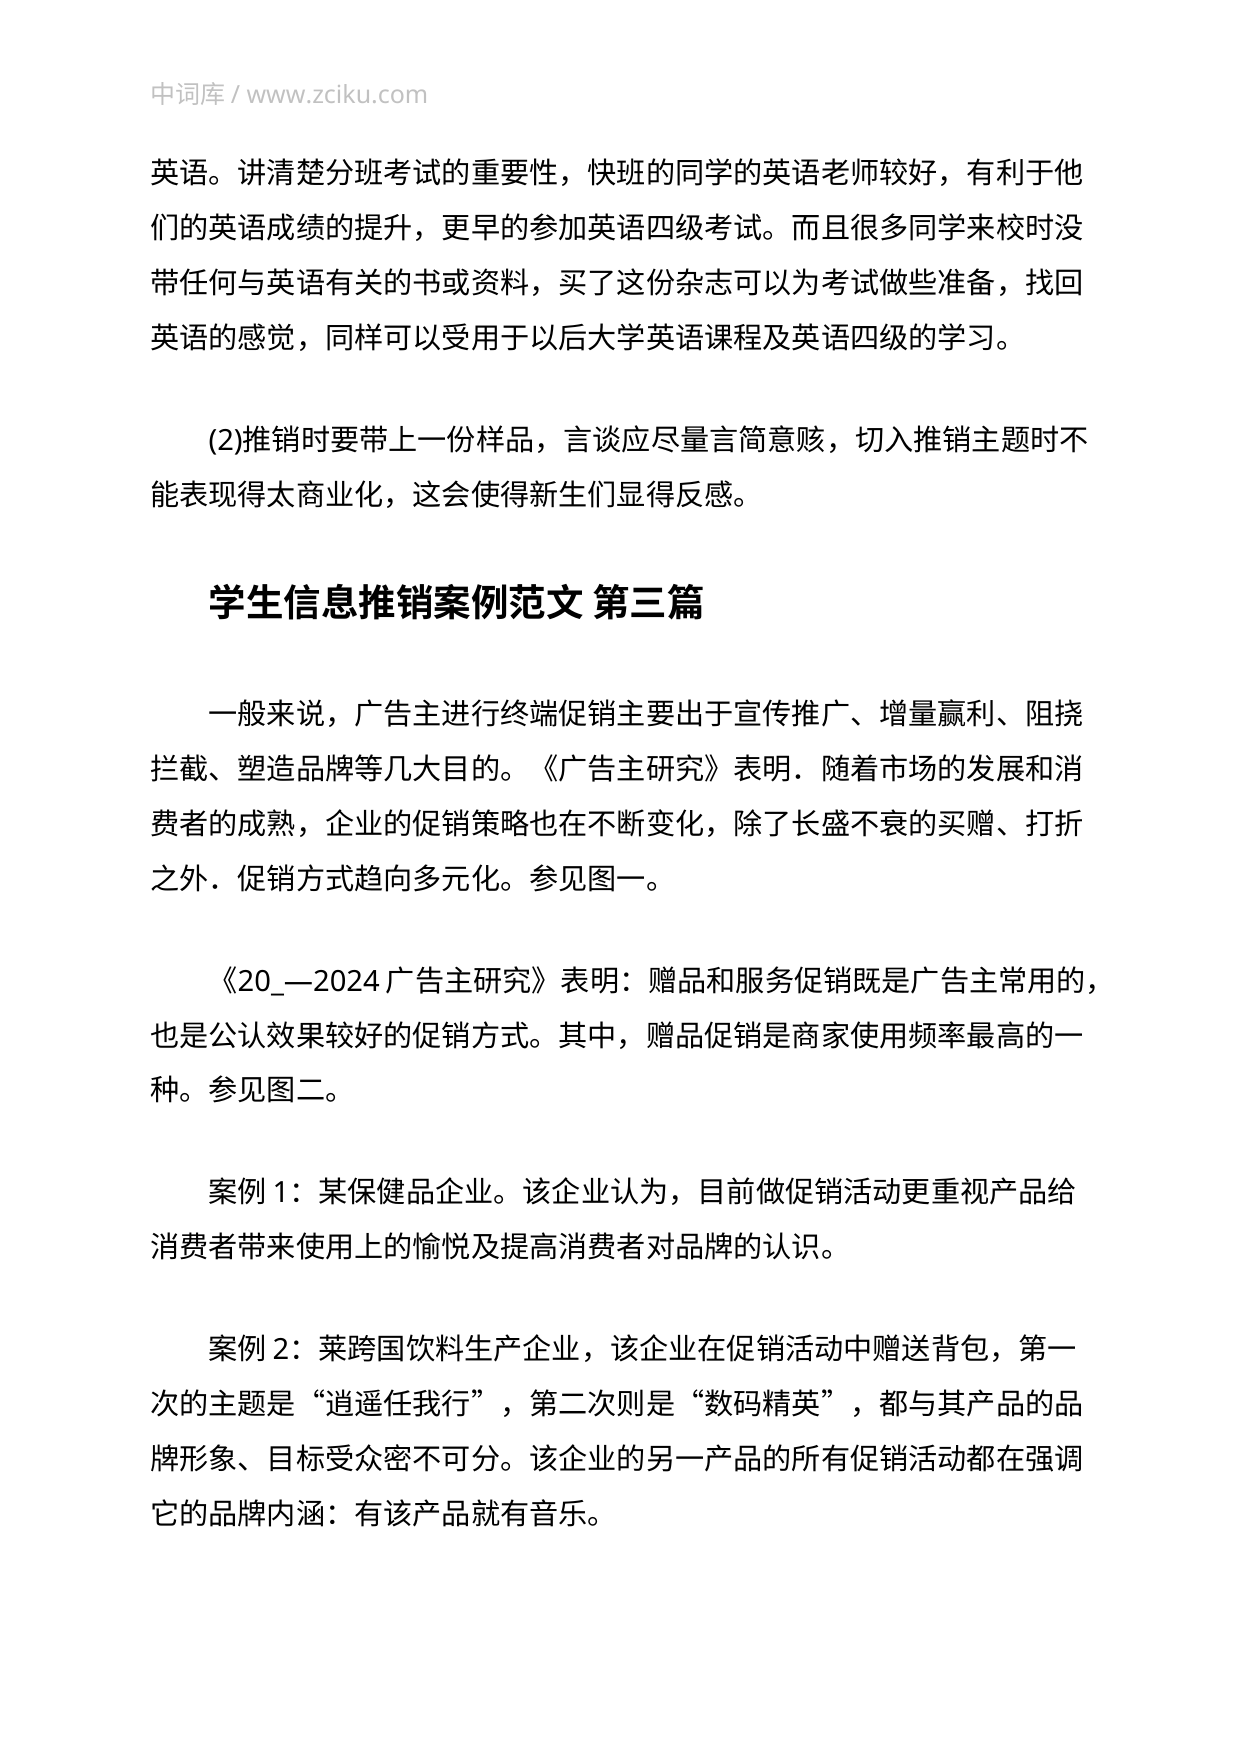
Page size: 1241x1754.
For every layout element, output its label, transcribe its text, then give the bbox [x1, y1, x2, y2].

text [150, 150, 1090, 357]
text (2)推销时要带上一份样品，言谈应尽量言简意赅，切入推销主题时不能表现得太商业化，这会使得新生们显得反感。 [150, 416, 1090, 514]
text 案例2：莱跨国饮料生产企业，该企业在促销活动中赠送背包，第一次的主题是“逍遥任我行”，第二次则是“数码精英”，都与其产品的品牌形象、目标受众密不可分。该企业的另一产品的所有促销活动都在强调它的品牌内涵：有该产品就有音乐。 [150, 1326, 1090, 1533]
text 学生信息推销案例范文 第三篇 [150, 573, 1090, 627]
text 一般来说，广告主进行终端促销主要出于宣传推广、增量赢利、阻挠拦截、塑造品牌等几大目的。《广告主研究》表明．随着市场的发展和消费者的成熟，企业的促销策略也在不断变化，除了长盛不衰的买赠、打折之外．促销方式趋向多元化。参见图一。 [150, 691, 1090, 898]
text 《20_―2024广告主研究》表明：赠品和服务促销既是广告主常用的，也是公认效果较好的促销方式。其中，赠品促销是商家使用频率最高的一种。参见图二。 [150, 957, 1090, 1109]
text 案例1：某保健品企业。该企业认为，目前做促销活动更重视产品给消费者带来使用上的愉悦及提高消费者对品牌的认识。 [150, 1169, 1090, 1266]
